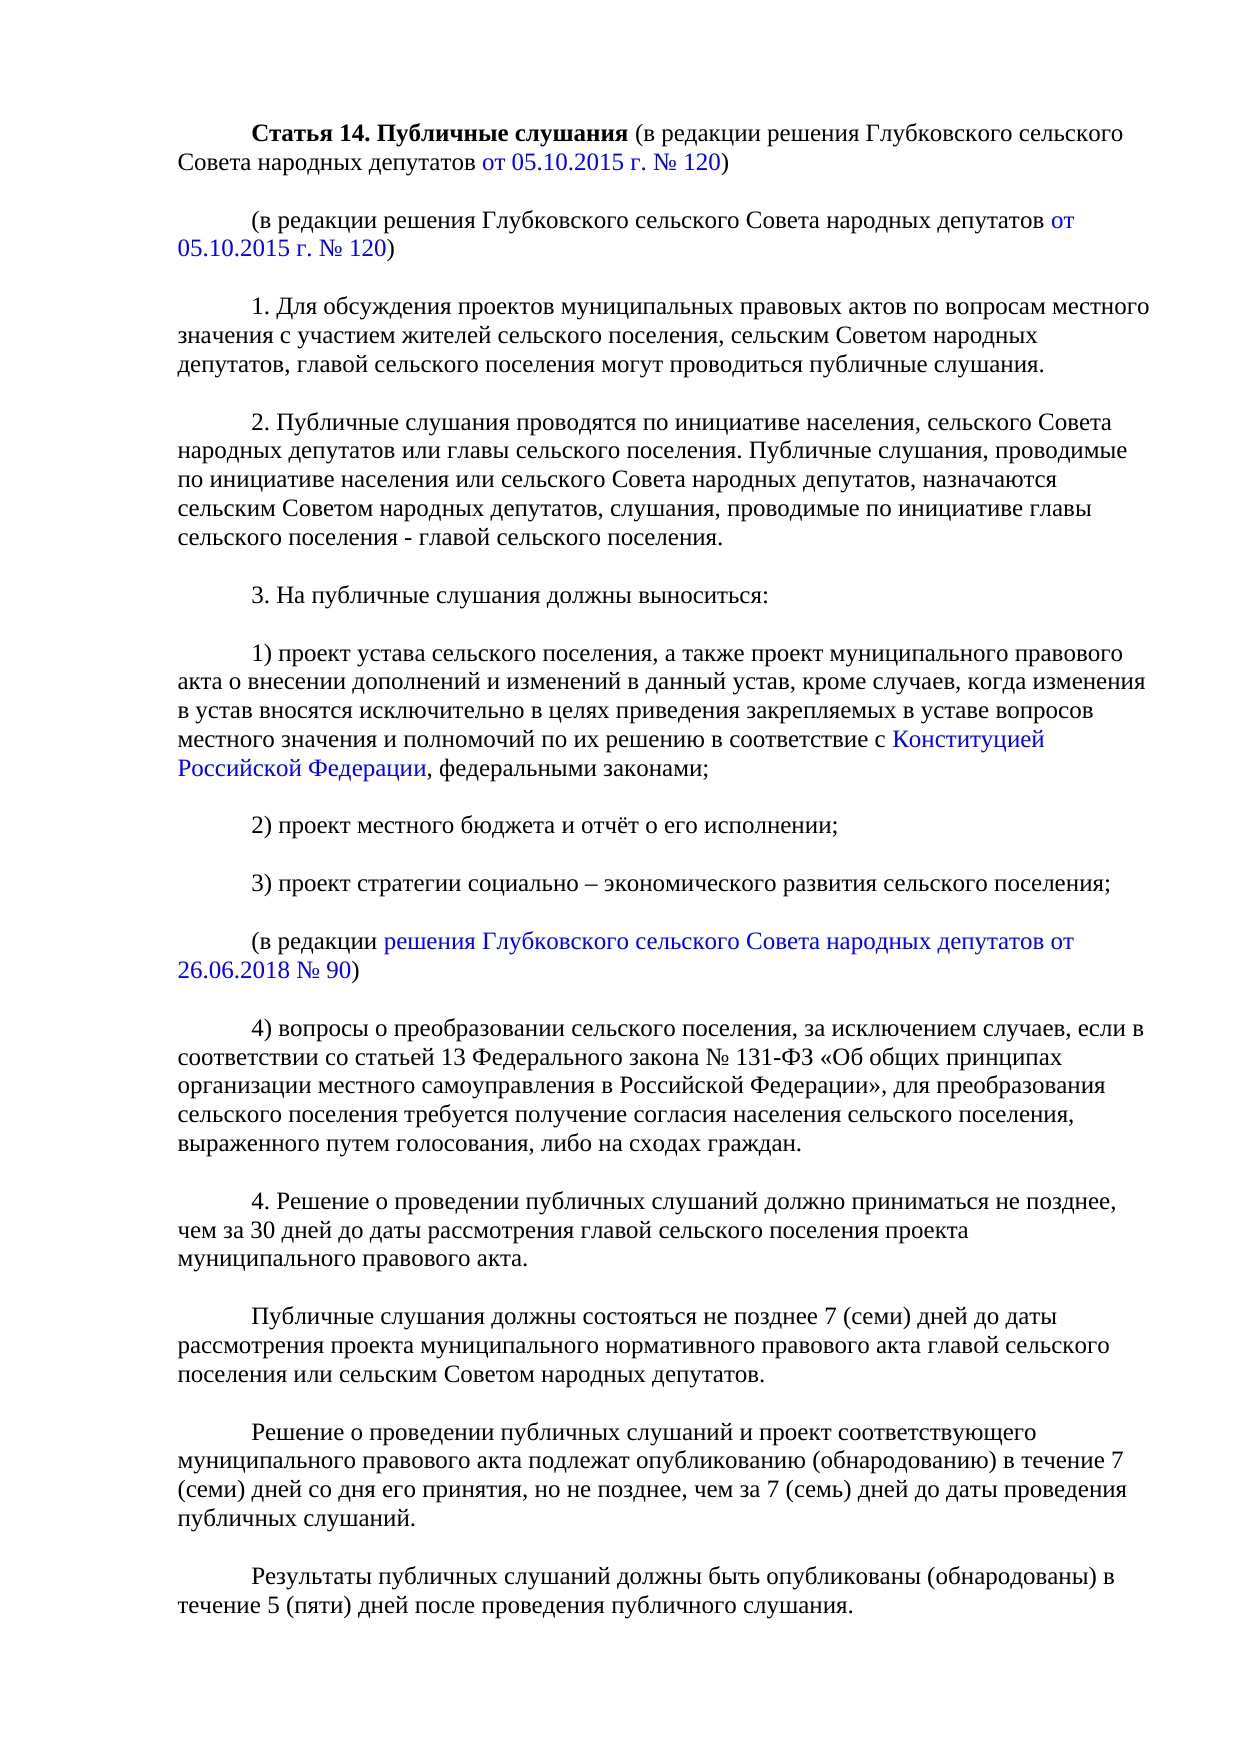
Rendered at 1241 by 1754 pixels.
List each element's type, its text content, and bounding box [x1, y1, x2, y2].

text 2) проект местного бюджета и отчёт о его исполнении; [177, 811, 1152, 839]
text 2. Публичные слушания проводятся по инициативе населения, сельского Совета народных депутатов или главы сельского поселения. Публичные слушания, проводимые по инициативе населения или сельского Совета народных депутатов, назначаются сельским Советом народных депутатов, слушания, проводимые по инициативе главы сельского поселения - главой сельского поселения. [177, 407, 1152, 551]
text 4) вопросы о преобразовании сельского поселения, за исключением случаев, если в соответствии со статьей 13 Федерального закона № 131-ФЗ «Об общих принципах организации местного самоуправления в Российской Федерации», для преобразования сельского поселения требуется получение согласия населения сельского поселения, выраженного путем голосования, либо на сходах граждан. [177, 1013, 1152, 1157]
text 3. На публичные слушания должны выноситься: [177, 580, 1152, 608]
text 4. Решение о проведении публичных слушаний должно приниматься не позднее, чем за 30 дней до даты рассмотрения главой сельского поселения проекта муниципального правового акта. [177, 1186, 1152, 1272]
text 1. Для обсуждения проектов муниципальных правовых актов по вопросам местного значения с участием жителей сельского поселения, сельским Советом народных депутатов, главой сельского поселения могут проводиться публичные слушания. [177, 291, 1152, 378]
text Статья 14. Публичные слушания (в редакции решения Глубковского сельского Совета народных депутатов от 05.10.2015 г. № 120) [177, 118, 1152, 176]
text Решение о проведении публичных слушаний и проект соответствующего муниципального правового акта подлежат опубликованию (обнародованию) в течение 7 (семи) дней со дня его принятия, но не позднее, чем за 7 (семь) дней до даты проведения публичных слушаний. [177, 1417, 1152, 1532]
text 1) проект устава сельского поселения, а также проект муниципального правового акта о внесении дополнений и изменений в данный устав, кроме случаев, когда изменения в устав вносятся исключительно в целях приведения закрепляемых в уставе вопросов местного значения и полномочий по их решению в соответствие с Конституцией Российской Федерации, федеральными законами; [177, 638, 1152, 781]
text Публичные слушания должны состояться не позднее 7 (семи) дней до даты рассмотрения проекта муниципального нормативного правового акта главой сельского поселения или сельским Советом народных депутатов. [177, 1301, 1152, 1388]
text (в редакции решения Глубковского сельского Совета народных депутатов от 05.10.2015 г. № 120) [177, 205, 1152, 262]
text Результаты публичных слушаний должны быть опубликованы (обнародованы) в течение 5 (пяти) дней после проведения публичного слушания. [177, 1561, 1152, 1618]
text (в редакции решения Глубковского сельского Совета народных депутатов от 26.06.2018 № 90) [177, 926, 1152, 984]
text 3) проект стратегии социально – экономического развития сельского поселения; [177, 868, 1152, 897]
